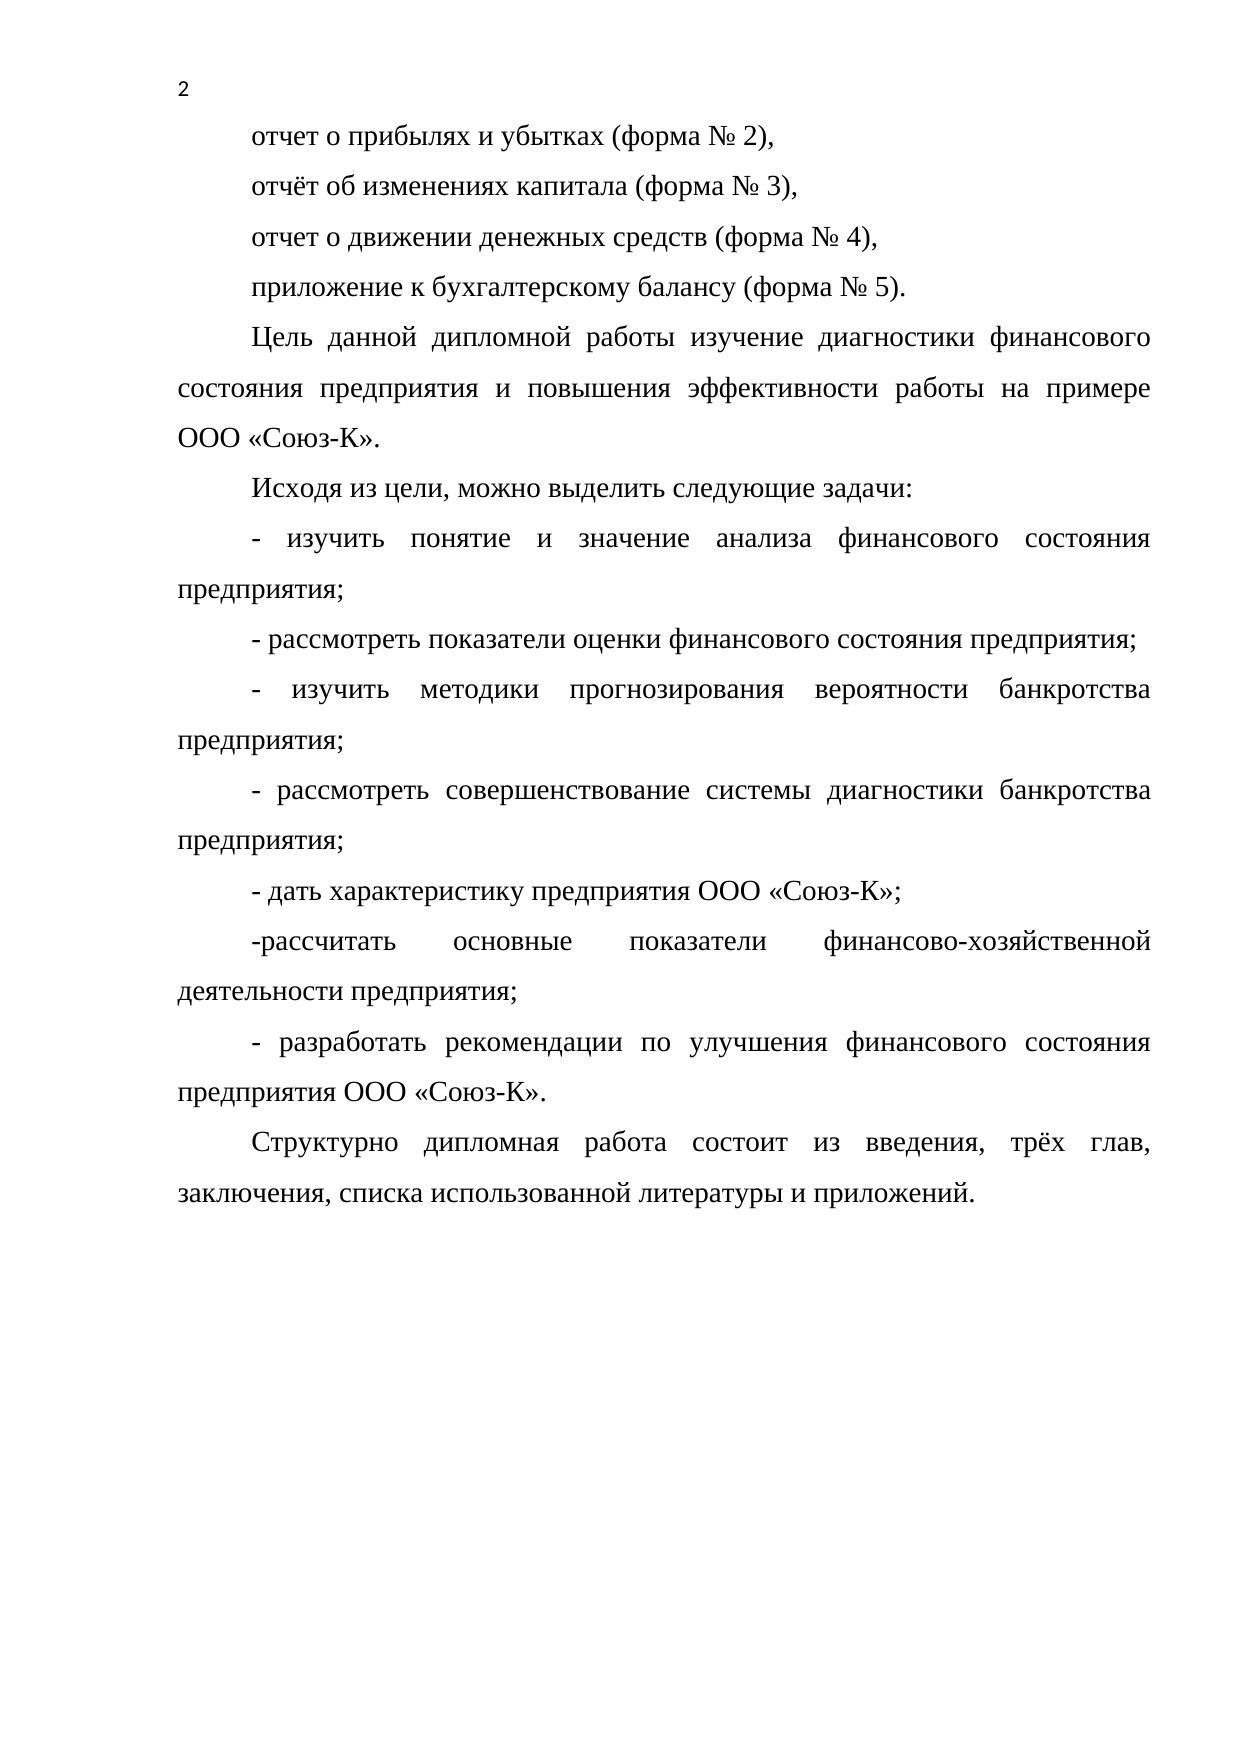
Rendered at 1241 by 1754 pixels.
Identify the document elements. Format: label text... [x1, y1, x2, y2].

text - изучить понятие и значение анализа финансового состояния предприятия; [177, 521, 1152, 604]
text - изучить методики прогнозирования вероятности банкротства предприятия; [177, 672, 1152, 755]
text Цель данной дипломной работы изучение диагностики финансового состояния предприятия и повышения эффективности работы на примере ООО «Союз-К». [177, 319, 1152, 453]
text Структурно дипломная работа состоит из введения, трёх глав, заключения, списка использованной литературы и приложений. [177, 1124, 1152, 1208]
text отчет о прибылях и убытках (форма № 2), [177, 118, 1152, 152]
text - рассмотреть показатели оценки финансового состояния предприятия; [177, 621, 1152, 655]
text отчет о движении денежных средств (форма № 4), [177, 219, 1152, 252]
text отчёт об изменениях капитала (форма № 3), [177, 168, 1152, 202]
text - рассмотреть совершенствование системы диагностики банкротства предприятия; [177, 772, 1152, 856]
text - разработать рекомендации по улучшения финансового состояния предприятия ООО «Союз-К». [177, 1024, 1152, 1108]
text Исходя из цели, можно выделить следующие задачи: [177, 470, 1152, 504]
text приложение к бухгалтерскому балансу (форма № 5). [177, 269, 1152, 303]
text - дать характеристику предприятия ООО «Союз-К»; [177, 873, 1152, 906]
text -рассчитать основные показатели финансово-хозяйственной деятельности предприятия; [177, 923, 1152, 1007]
